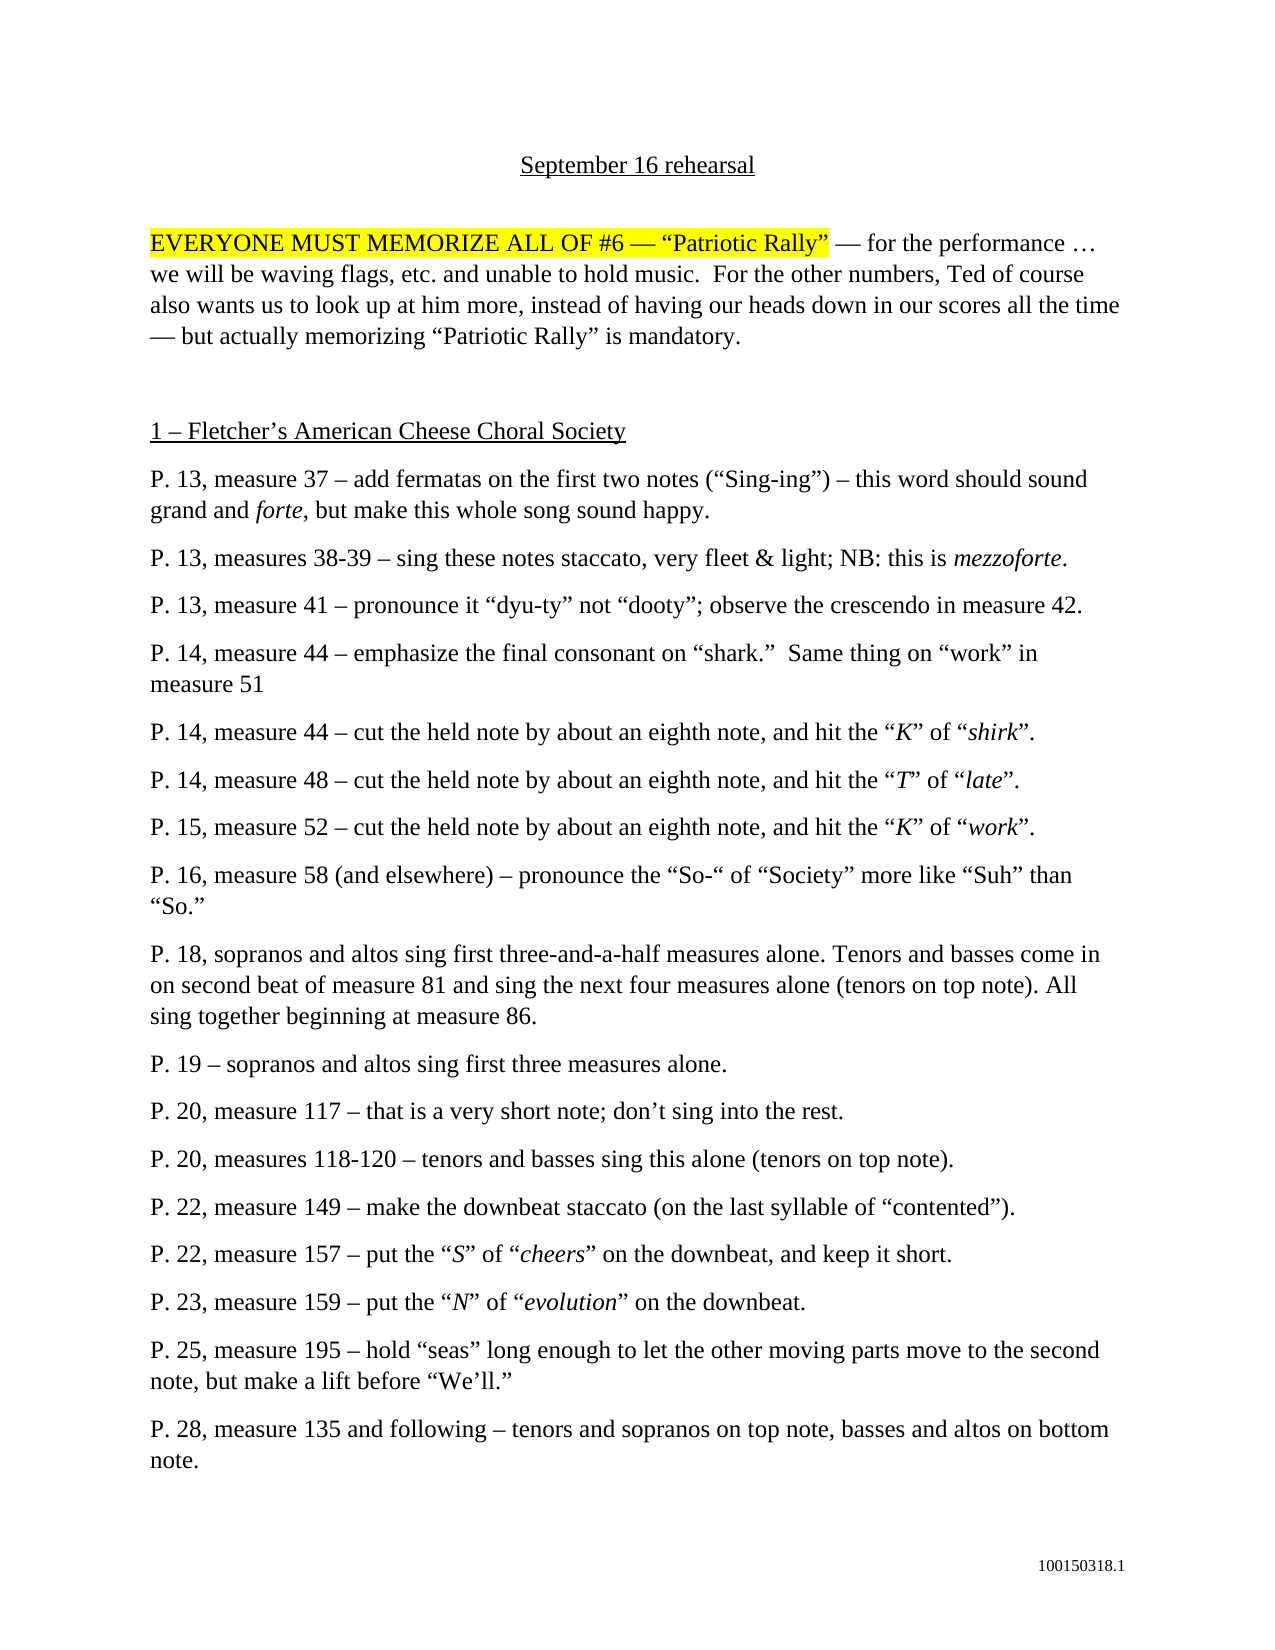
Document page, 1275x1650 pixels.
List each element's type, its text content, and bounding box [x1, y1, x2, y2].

text EVERYONE MUST MEMORIZE ALL OF #6 — “Patriotic Rally” — for the performance … we will be waving flags, etc. and unable to hold music. For the other numbers, Ted of course also wants us to look up at him more, instead of having our heads down in our scores all the time — but actually memorizing “Patriotic Rally” is mandatory. [150, 228, 1125, 350]
text September 16 rehearsal [150, 150, 1125, 209]
text P. 20, measure 117 – that is a very short note; don’t sing into the rest. [150, 1096, 1125, 1125]
text P. 18, sopranos and altos sing first three-and-a-half measures alone. Tenors and basses come in on second beat of measure 81 and sing the next four measures alone (tenors on top note). All sing together beginning at measure 86. [150, 939, 1125, 1030]
text P. 13, measure 41 – pronounce it “dyu-ty” not “dooty”; observe the crescendo in measure 42. [150, 591, 1125, 619]
text P. 13, measures 38-39 – sing these notes staccato, very fleet & light; NB: this is mezzoforte. [150, 543, 1125, 572]
text P. 28, measure 135 and following – tenors and sopranos on top note, basses and altos on bottom note. [150, 1414, 1125, 1473]
text P. 13, measure 37 – add fermatas on the first two notes (“Sing-ing”) – this word should sound grand and forte, but make this whole song sound happy. [150, 464, 1125, 524]
text P. 15, measure 52 – cut the held note by about an eighth note, and hit the “K” of “work”. [150, 812, 1125, 841]
text P. 19 – sopranos and altos sing first three measures alone. [150, 1049, 1125, 1077]
text P. 14, measure 48 – cut the held note by about an eighth note, and hit the “T” of “late”. [150, 765, 1125, 793]
text P. 23, measure 159 – put the “N” of “evolution” on the downbeat. [150, 1287, 1125, 1316]
text P. 22, measure 149 – make the downbeat staccato (on the last syllable of “contented”). [150, 1192, 1125, 1221]
text P. 16, measure 58 (and elsewhere) – pronounce the “So-“ of “Society” more like “Suh” than “So.” [150, 860, 1125, 920]
text P. 20, measures 118-120 – tenors and basses sing this alone (tenors on top note). [150, 1144, 1125, 1173]
text P. 25, measure 195 – hold “seas” long enough to let the other moving parts move to the second note, but make a lift before “We’ll.” [150, 1335, 1125, 1395]
text P. 14, measure 44 – emphasize the final consonant on “shark.” Same thing on “work” in measure 51 [150, 638, 1125, 698]
text P. 22, measure 157 – put the “S” of “cheers” on the downbeat, and keep it short. [150, 1239, 1125, 1268]
text P. 14, measure 44 – cut the held note by about an eighth note, and hit the “K” of “shirk”. [150, 717, 1125, 746]
text 1 – Fletcher’s American Cheese Choral Society [150, 416, 1125, 445]
